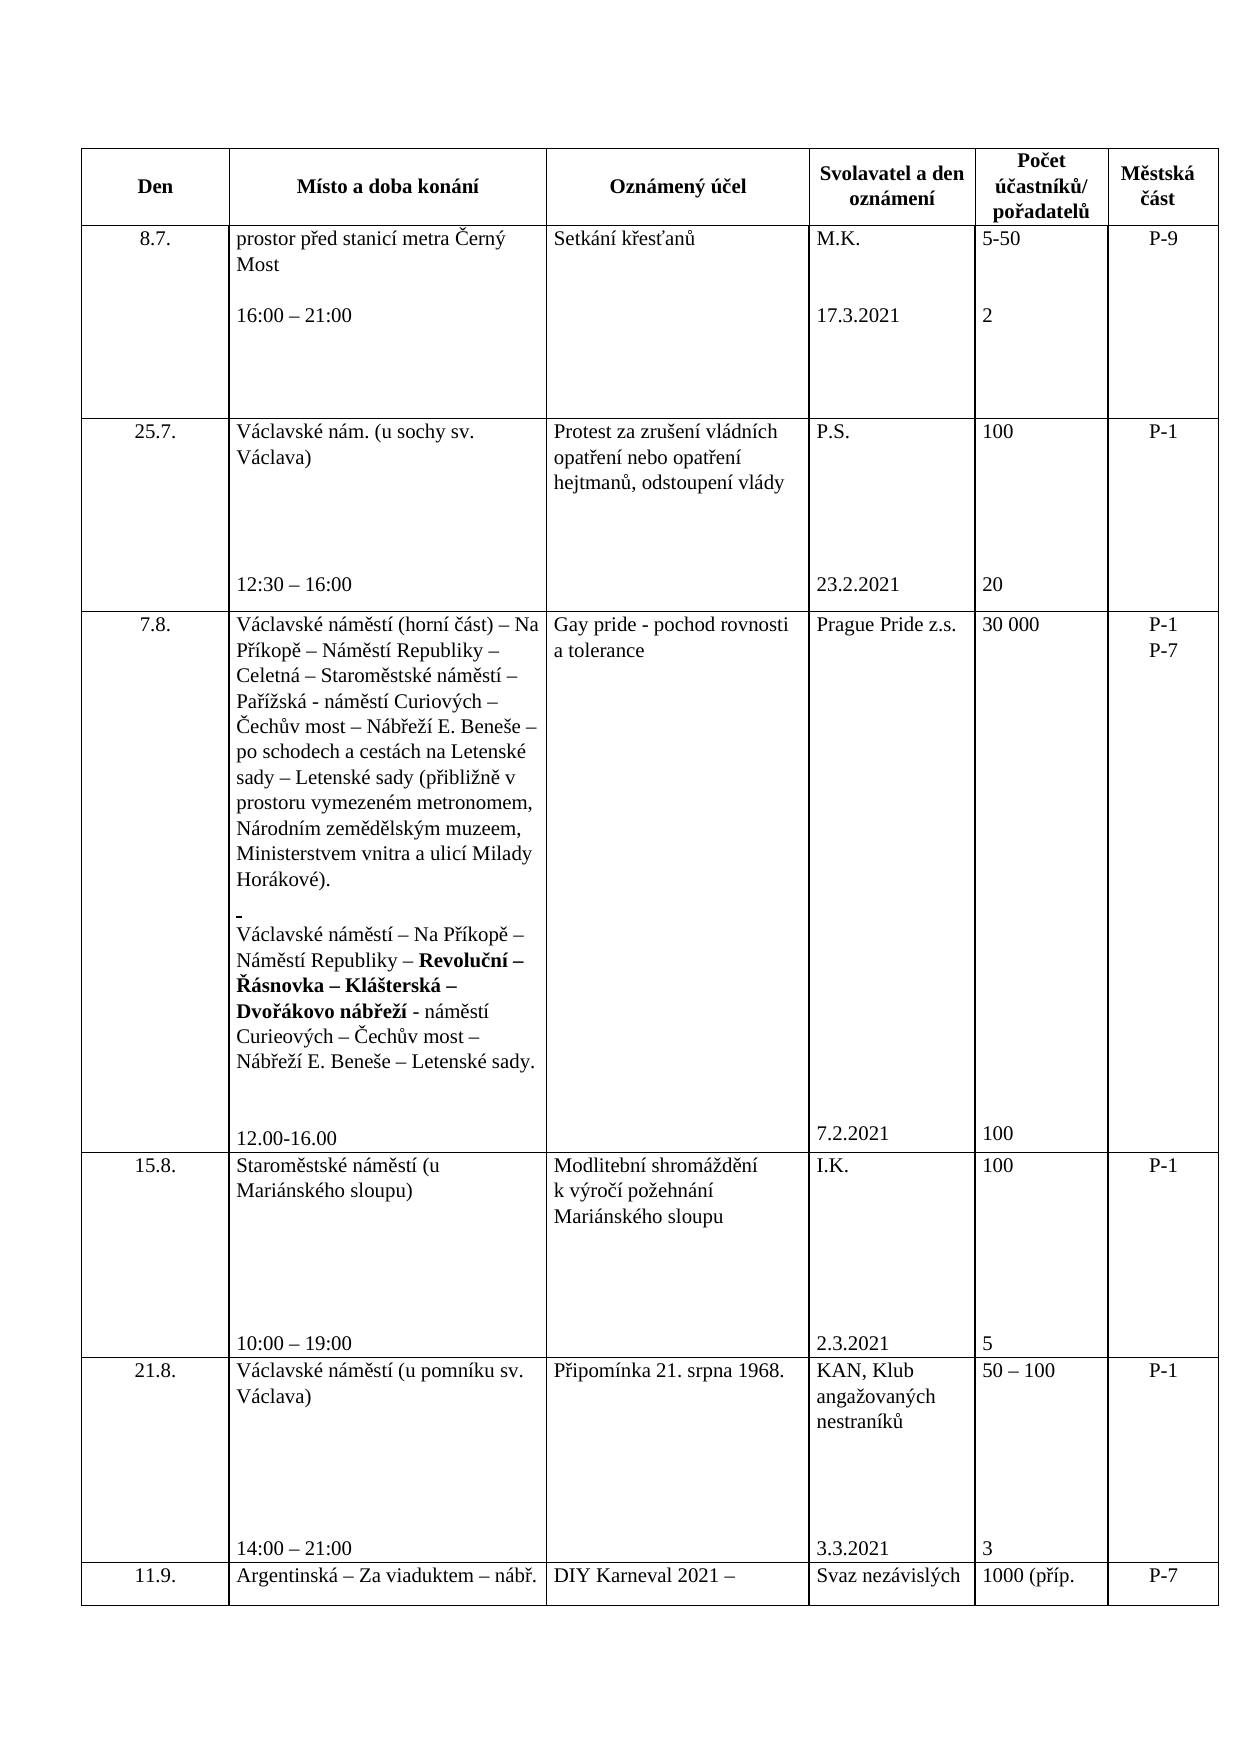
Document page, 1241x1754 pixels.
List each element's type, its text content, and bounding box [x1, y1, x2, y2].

table_cell I.K. 2.3.2021 [810, 1153, 974, 1357]
table_cell 11.9. [82, 1563, 228, 1605]
table_cell Gay pride - pochod rovnosti a tolerance [547, 612, 808, 1151]
table_cell Prague Pride z.s. 7.2.2021 [810, 612, 974, 1151]
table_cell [547, 1563, 808, 1605]
table_cell Václavské náměstí (horní část) – Na Příkopě – Náměstí Republiky – Celetná – Staroměstské náměstí – Pařížská - náměstí Curiových – Čechův most – Nábřeží E. Beneše – po schodech a cestách na Letenské sady – Letenské sady (přibližně v prostoru vymezeném metronomem, Národním zemědělským muzeem, Ministerstvem vnitra a ulicí Milady Horákové). Václavské náměstí – Na Příkopě – Náměstí Republiky – Revoluční – Řásnovka – Klášterská – Dvořákovo nábřeží - náměstí Curieových – Čechův most – Nábřeží E. Beneše – Letenské sady. 12.00-16.00 [230, 612, 546, 1151]
table_cell 50 – 100 3 [976, 1358, 1107, 1562]
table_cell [230, 1563, 546, 1605]
table_cell Setkání křesťanů [547, 226, 808, 418]
table_cell P-1 [1109, 1358, 1218, 1562]
table_header Den [82, 149, 229, 225]
table_header Oznámený účel [547, 149, 809, 225]
table_cell Staroměstské náměstí (u Mariánského sloupu) 10:00 – 19:00 [230, 1153, 546, 1357]
table_header Městská část [1109, 149, 1218, 225]
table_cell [230, 226, 546, 418]
table_cell 7.8. [82, 612, 228, 1151]
table_cell KAN, Klub angažovaných nestraníků 3.3.2021 [810, 1358, 974, 1562]
table_cell 5-50 2 [976, 226, 1107, 418]
table_cell 25.7. [82, 419, 228, 611]
table_cell P-1 P-7 [1109, 612, 1218, 1151]
table_cell Protest za zrušení vládních opatření nebo opatření hejtmanů, odstoupení vlády [547, 419, 808, 611]
table_cell Připomínka 21. srpna 1968. [547, 1358, 808, 1562]
table_header Místo a doba konání [230, 149, 546, 225]
table_cell Modlitební shromáždění k výročí požehnání Mariánského sloupu [547, 1153, 808, 1357]
table_cell P-1 [1109, 1153, 1218, 1357]
table_header Počet účastníků/ pořadatelů [976, 149, 1108, 225]
table_cell P-7 P-1 [1109, 1563, 1218, 1605]
table_cell 30 000 100 [976, 612, 1107, 1151]
table_cell 21.8. [82, 1358, 228, 1562]
table_cell 8.7. [82, 226, 228, 418]
table_cell 100 5 [976, 1153, 1107, 1357]
table_cell P-1 [1109, 419, 1218, 611]
table_cell 100 20 [976, 419, 1107, 611]
table_cell M.K. 17.3.2021 [810, 226, 974, 418]
table_cell P-9 [1109, 226, 1218, 418]
table_cell Václavské nám. (u sochy sv. Václava) 12:30 – 16:00 [230, 419, 546, 611]
table_cell 15.8. [82, 1153, 228, 1357]
table_header Svolavatel a den oznámení [810, 149, 975, 225]
table_cell 1000 (příp. dle nařízení Vlády ČR) 10 [976, 1563, 1107, 1605]
table_cell Svaz nezávislých autorů, z.s. 29.3.2021 [810, 1563, 974, 1605]
table_cell Václavské náměstí (u pomníku sv. Václava) 14:00 – 21:00 [230, 1358, 546, 1562]
table_cell P.S. 23.2.2021 [810, 419, 974, 611]
